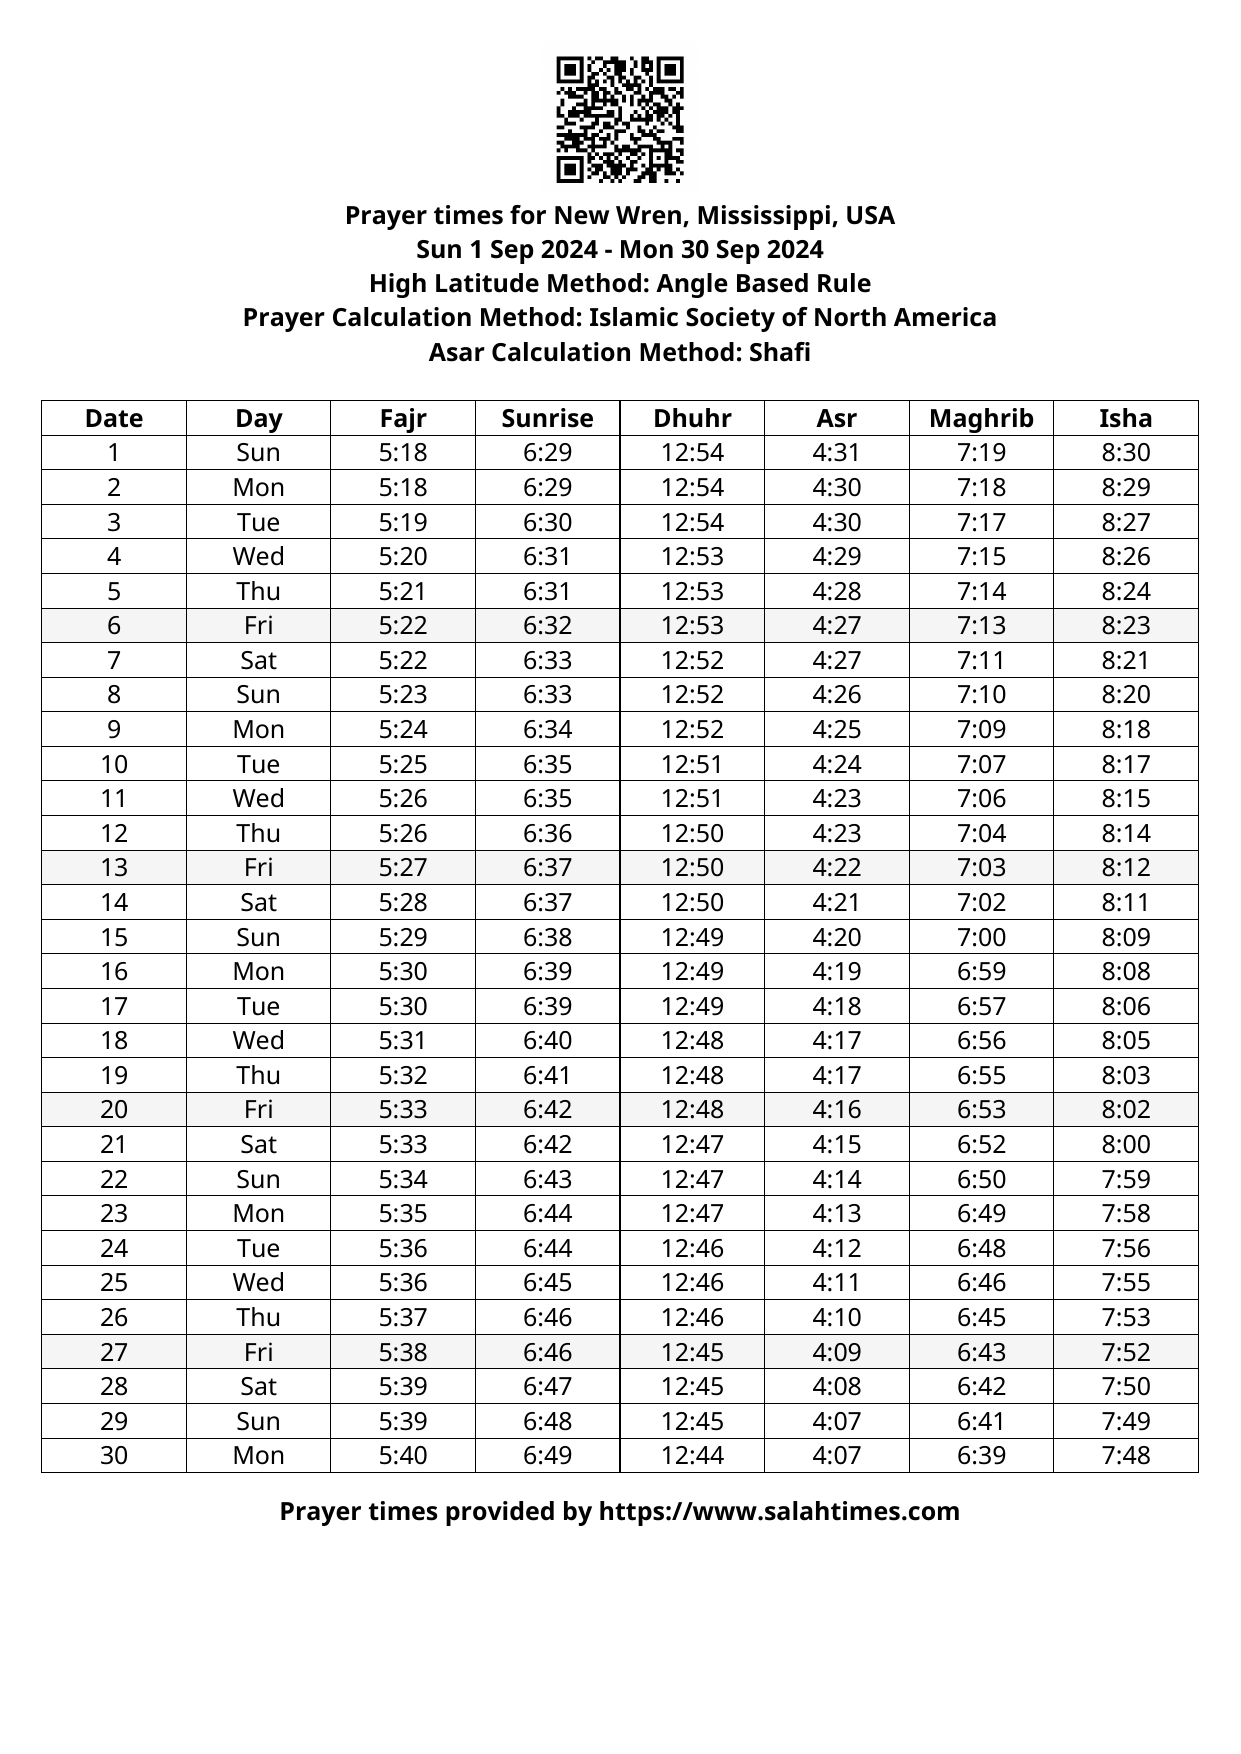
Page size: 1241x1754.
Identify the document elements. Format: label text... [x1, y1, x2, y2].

table_cell 6:33 [476, 643, 619, 677]
table_cell 15 [42, 920, 186, 953]
table_cell 5:20 [331, 539, 475, 573]
table_cell 12:44 [621, 1439, 764, 1472]
table_cell Tue [187, 505, 330, 538]
table_header Day [187, 401, 330, 434]
table_cell 7:02 [910, 885, 1053, 919]
table_cell 6:38 [476, 920, 619, 953]
table_cell 5:28 [331, 885, 475, 919]
table_cell 4:30 [765, 505, 909, 538]
table_cell 8:06 [1054, 989, 1198, 1022]
table_cell Sat [187, 885, 330, 919]
table_cell 7:11 [910, 643, 1053, 677]
picture [542, 41, 699, 198]
table_cell 8:09 [1054, 920, 1198, 953]
table_cell 8:21 [1054, 643, 1198, 677]
table_cell 4:09 [765, 1335, 909, 1368]
table_cell 12:53 [621, 574, 764, 607]
table_cell 5:36 [331, 1266, 475, 1299]
table_cell Sun [187, 436, 330, 469]
table_cell 5:32 [331, 1058, 475, 1092]
table_cell 21 [42, 1127, 186, 1161]
table_cell 6:41 [476, 1058, 619, 1092]
table_cell Fri [187, 1335, 330, 1368]
table_cell 5:27 [331, 851, 475, 884]
table_cell 23 [42, 1196, 186, 1230]
table_cell 17 [42, 989, 186, 1022]
table_cell 12:47 [621, 1162, 764, 1195]
text Prayer Calculation Method: Islamic Society of North America [42, 300, 1198, 334]
table_cell 12:49 [621, 954, 764, 988]
table_cell 5:22 [331, 643, 475, 677]
table_cell 6:30 [476, 505, 619, 538]
table_cell 12:50 [621, 816, 764, 849]
table_cell 4:08 [765, 1369, 909, 1403]
table_cell Tue [187, 1231, 330, 1264]
text Prayer times provided by https://www.salahtimes.com [42, 1494, 1198, 1528]
table_cell 6:49 [910, 1196, 1053, 1230]
table_cell Mon [187, 712, 330, 746]
table_cell 8 [42, 678, 186, 711]
table_cell 14 [42, 885, 186, 919]
table_cell 12:45 [621, 1369, 764, 1403]
table_cell 29 [42, 1404, 186, 1437]
table_cell 12:52 [621, 678, 764, 711]
table_cell 5:39 [331, 1369, 475, 1403]
table_cell 7:49 [1054, 1404, 1198, 1437]
table_cell 7:15 [910, 539, 1053, 573]
table_cell 4:25 [765, 712, 909, 746]
table_cell 6:29 [476, 436, 619, 469]
table_cell Mon [187, 1196, 330, 1230]
table_cell Wed [187, 539, 330, 573]
table_cell 5:38 [331, 1335, 475, 1368]
table_cell 1 [42, 436, 186, 469]
table_cell Wed [187, 1024, 330, 1057]
table_header Isha [1054, 401, 1198, 434]
table_cell 5:21 [331, 574, 475, 607]
table_cell 7:50 [1054, 1369, 1198, 1403]
table_cell 4:11 [765, 1266, 909, 1299]
table_cell Sat [187, 1369, 330, 1403]
table_cell Wed [187, 1266, 330, 1299]
text Asar Calculation Method: Shafi [42, 334, 1198, 368]
table_cell 6:42 [476, 1127, 619, 1161]
table_cell 4:22 [765, 851, 909, 884]
table_cell 7:03 [910, 851, 1053, 884]
table_cell 6:45 [476, 1266, 619, 1299]
table_cell 12:48 [621, 1093, 764, 1126]
table_header Dhuhr [621, 401, 764, 434]
table_cell 7:55 [1054, 1266, 1198, 1299]
table_cell 16 [42, 954, 186, 988]
table_cell Sun [187, 920, 330, 953]
table_cell 8:14 [1054, 816, 1198, 849]
table_cell Sun [187, 1404, 330, 1437]
table_cell 4:13 [765, 1196, 909, 1230]
table_cell 6:42 [910, 1369, 1053, 1403]
table_cell 8:11 [1054, 885, 1198, 919]
table_cell 7:07 [910, 747, 1053, 780]
table_cell 8:24 [1054, 574, 1198, 607]
table_cell 6 [42, 609, 186, 642]
table_cell 5:34 [331, 1162, 475, 1195]
table_cell 12:50 [621, 851, 764, 884]
table_cell 19 [42, 1058, 186, 1092]
table_cell 12:49 [621, 989, 764, 1022]
table_cell 12:45 [621, 1335, 764, 1368]
table_cell 13 [42, 851, 186, 884]
table_header Maghrib [910, 401, 1053, 434]
text High Latitude Method: Angle Based Rule [42, 266, 1198, 300]
table_cell Thu [187, 816, 330, 849]
table_cell 12:51 [621, 781, 764, 815]
table_cell 6:39 [910, 1439, 1053, 1472]
table_cell 6:46 [910, 1266, 1053, 1299]
table_cell 26 [42, 1300, 186, 1334]
table_cell Mon [187, 1439, 330, 1472]
table_cell 4:31 [765, 436, 909, 469]
table_cell 8:08 [1054, 954, 1198, 988]
table_cell 8:18 [1054, 712, 1198, 746]
table_cell 12:47 [621, 1127, 764, 1161]
table_cell 7:58 [1054, 1196, 1198, 1230]
table_cell 9 [42, 712, 186, 746]
table_header Sunrise [476, 401, 619, 434]
table_cell Wed [187, 781, 330, 815]
table_cell Thu [187, 1300, 330, 1334]
table_cell 7:04 [910, 816, 1053, 849]
table_cell 6:42 [476, 1093, 619, 1126]
table_cell 5:25 [331, 747, 475, 780]
table_cell 12:46 [621, 1266, 764, 1299]
table_cell 7:18 [910, 470, 1053, 504]
table_cell 5:30 [331, 954, 475, 988]
table_cell 6:37 [476, 851, 619, 884]
table_cell 4:17 [765, 1024, 909, 1057]
table_cell 5:18 [331, 436, 475, 469]
table_cell 20 [42, 1093, 186, 1126]
table_cell 4:27 [765, 609, 909, 642]
table_cell 12:54 [621, 505, 764, 538]
table_cell 7:52 [1054, 1335, 1198, 1368]
table_cell 8:30 [1054, 436, 1198, 469]
table_cell 12:52 [621, 712, 764, 746]
table_cell 5:36 [331, 1231, 475, 1264]
table_cell 12:48 [621, 1058, 764, 1092]
table_cell 6:32 [476, 609, 619, 642]
table_cell 7:09 [910, 712, 1053, 746]
table_cell 5:23 [331, 678, 475, 711]
table_cell 22 [42, 1162, 186, 1195]
table_cell 6:55 [910, 1058, 1053, 1092]
table_cell 7:14 [910, 574, 1053, 607]
table_cell 5:19 [331, 505, 475, 538]
table_cell 5:39 [331, 1404, 475, 1437]
table_cell 4:26 [765, 678, 909, 711]
table_cell 4:30 [765, 470, 909, 504]
table_cell 7:10 [910, 678, 1053, 711]
table_cell 3 [42, 505, 186, 538]
table_cell 7:53 [1054, 1300, 1198, 1334]
table_cell 5:18 [331, 470, 475, 504]
table_cell 6:40 [476, 1024, 619, 1057]
table_header Asr [765, 401, 909, 434]
table_cell 12:53 [621, 539, 764, 573]
table_cell 18 [42, 1024, 186, 1057]
table_cell 12:46 [621, 1300, 764, 1334]
table_cell 6:44 [476, 1196, 619, 1230]
text Sun 1 Sep 2024 - Mon 30 Sep 2024 [42, 232, 1198, 266]
table_cell 5:26 [331, 781, 475, 815]
table_cell 4:23 [765, 781, 909, 815]
table_cell 6:57 [910, 989, 1053, 1022]
table_cell Tue [187, 747, 330, 780]
table_cell 12:53 [621, 609, 764, 642]
table_header Date [42, 401, 186, 434]
table_cell 6:52 [910, 1127, 1053, 1161]
table_cell 6:43 [910, 1335, 1053, 1368]
table_cell 11 [42, 781, 186, 815]
table_cell Mon [187, 954, 330, 988]
table_cell 2 [42, 470, 186, 504]
table_cell Sat [187, 643, 330, 677]
table_cell 7:59 [1054, 1162, 1198, 1195]
table_cell 4:27 [765, 643, 909, 677]
table_cell 7:19 [910, 436, 1053, 469]
table_cell 12:51 [621, 747, 764, 780]
table_cell 5:26 [331, 816, 475, 849]
table_cell Tue [187, 989, 330, 1022]
table_cell 6:36 [476, 816, 619, 849]
table_cell 6:37 [476, 885, 619, 919]
table_cell 4 [42, 539, 186, 573]
table_cell 6:41 [910, 1404, 1053, 1437]
table_cell 6:47 [476, 1369, 619, 1403]
table_cell Mon [187, 470, 330, 504]
table_cell 8:03 [1054, 1058, 1198, 1092]
table_cell 12 [42, 816, 186, 849]
table_cell 6:44 [476, 1231, 619, 1264]
table_cell 4:15 [765, 1127, 909, 1161]
table_cell 6:49 [476, 1439, 619, 1472]
table_cell 12:52 [621, 643, 764, 677]
table_cell 7 [42, 643, 186, 677]
table_cell 6:34 [476, 712, 619, 746]
table_cell Thu [187, 574, 330, 607]
table_cell 4:14 [765, 1162, 909, 1195]
table_cell 6:29 [476, 470, 619, 504]
table_cell 7:13 [910, 609, 1053, 642]
table_cell 6:31 [476, 574, 619, 607]
table_cell 8:12 [1054, 851, 1198, 884]
table_cell 4:17 [765, 1058, 909, 1092]
table_cell 10 [42, 747, 186, 780]
table_cell 6:48 [910, 1231, 1053, 1264]
table_cell 5:33 [331, 1127, 475, 1161]
table_cell 12:50 [621, 885, 764, 919]
table_cell 5:40 [331, 1439, 475, 1472]
table_cell 6:35 [476, 781, 619, 815]
table_cell 6:48 [476, 1404, 619, 1437]
table_cell 5:30 [331, 989, 475, 1022]
table_cell 8:15 [1054, 781, 1198, 815]
table_cell 12:54 [621, 436, 764, 469]
table_cell 5:24 [331, 712, 475, 746]
table_cell 8:29 [1054, 470, 1198, 504]
table_cell 5 [42, 574, 186, 607]
text Prayer times for New Wren, Mississippi, USA [42, 198, 1198, 232]
table_cell 8:17 [1054, 747, 1198, 780]
table_cell 8:05 [1054, 1024, 1198, 1057]
table_cell 28 [42, 1369, 186, 1403]
table_cell Fri [187, 851, 330, 884]
table_cell 8:23 [1054, 609, 1198, 642]
table_cell 6:45 [910, 1300, 1053, 1334]
table_cell Sun [187, 678, 330, 711]
table_cell 12:47 [621, 1196, 764, 1230]
table_cell 6:31 [476, 539, 619, 573]
table_cell 6:59 [910, 954, 1053, 988]
table_cell 4:21 [765, 885, 909, 919]
table_cell 4:19 [765, 954, 909, 988]
table_cell 6:43 [476, 1162, 619, 1195]
table_cell 12:46 [621, 1231, 764, 1264]
table_cell 8:02 [1054, 1093, 1198, 1126]
table_cell 4:10 [765, 1300, 909, 1334]
table_cell 7:48 [1054, 1439, 1198, 1472]
table_cell 6:39 [476, 989, 619, 1022]
table_cell 6:53 [910, 1093, 1053, 1126]
table_cell 5:33 [331, 1093, 475, 1126]
table_cell Sun [187, 1162, 330, 1195]
table_cell 8:20 [1054, 678, 1198, 711]
table_cell Thu [187, 1058, 330, 1092]
table_cell 24 [42, 1231, 186, 1264]
table_cell 7:17 [910, 505, 1053, 538]
table_cell 6:46 [476, 1300, 619, 1334]
table_cell 8:27 [1054, 505, 1198, 538]
table_cell 27 [42, 1335, 186, 1368]
table_cell 4:29 [765, 539, 909, 573]
table_cell 6:56 [910, 1024, 1053, 1057]
table_cell 4:24 [765, 747, 909, 780]
table_cell 6:46 [476, 1335, 619, 1368]
table_cell 8:26 [1054, 539, 1198, 573]
table_cell 25 [42, 1266, 186, 1299]
table_cell 4:23 [765, 816, 909, 849]
table_cell 4:07 [765, 1439, 909, 1472]
table_cell 5:37 [331, 1300, 475, 1334]
table_cell 6:39 [476, 954, 619, 988]
table_cell 12:45 [621, 1404, 764, 1437]
table_cell 5:31 [331, 1024, 475, 1057]
table_cell 5:35 [331, 1196, 475, 1230]
table_cell 4:16 [765, 1093, 909, 1126]
table_header Fajr [331, 401, 475, 434]
table_cell 7:56 [1054, 1231, 1198, 1264]
table_cell 12:54 [621, 470, 764, 504]
table_cell 8:00 [1054, 1127, 1198, 1161]
table_cell 7:06 [910, 781, 1053, 815]
table_cell 12:49 [621, 920, 764, 953]
table_cell 4:12 [765, 1231, 909, 1264]
table_cell 5:29 [331, 920, 475, 953]
table_cell 12:48 [621, 1024, 764, 1057]
table_cell 4:18 [765, 989, 909, 1022]
table_cell 7:00 [910, 920, 1053, 953]
table_cell 30 [42, 1439, 186, 1472]
table_cell Fri [187, 1093, 330, 1126]
table_cell 5:22 [331, 609, 475, 642]
table_cell Fri [187, 609, 330, 642]
table_cell 4:20 [765, 920, 909, 953]
table_cell 4:28 [765, 574, 909, 607]
table_cell 6:33 [476, 678, 619, 711]
table_cell 4:07 [765, 1404, 909, 1437]
table_cell 6:35 [476, 747, 619, 780]
table_cell Sat [187, 1127, 330, 1161]
table_cell 6:50 [910, 1162, 1053, 1195]
